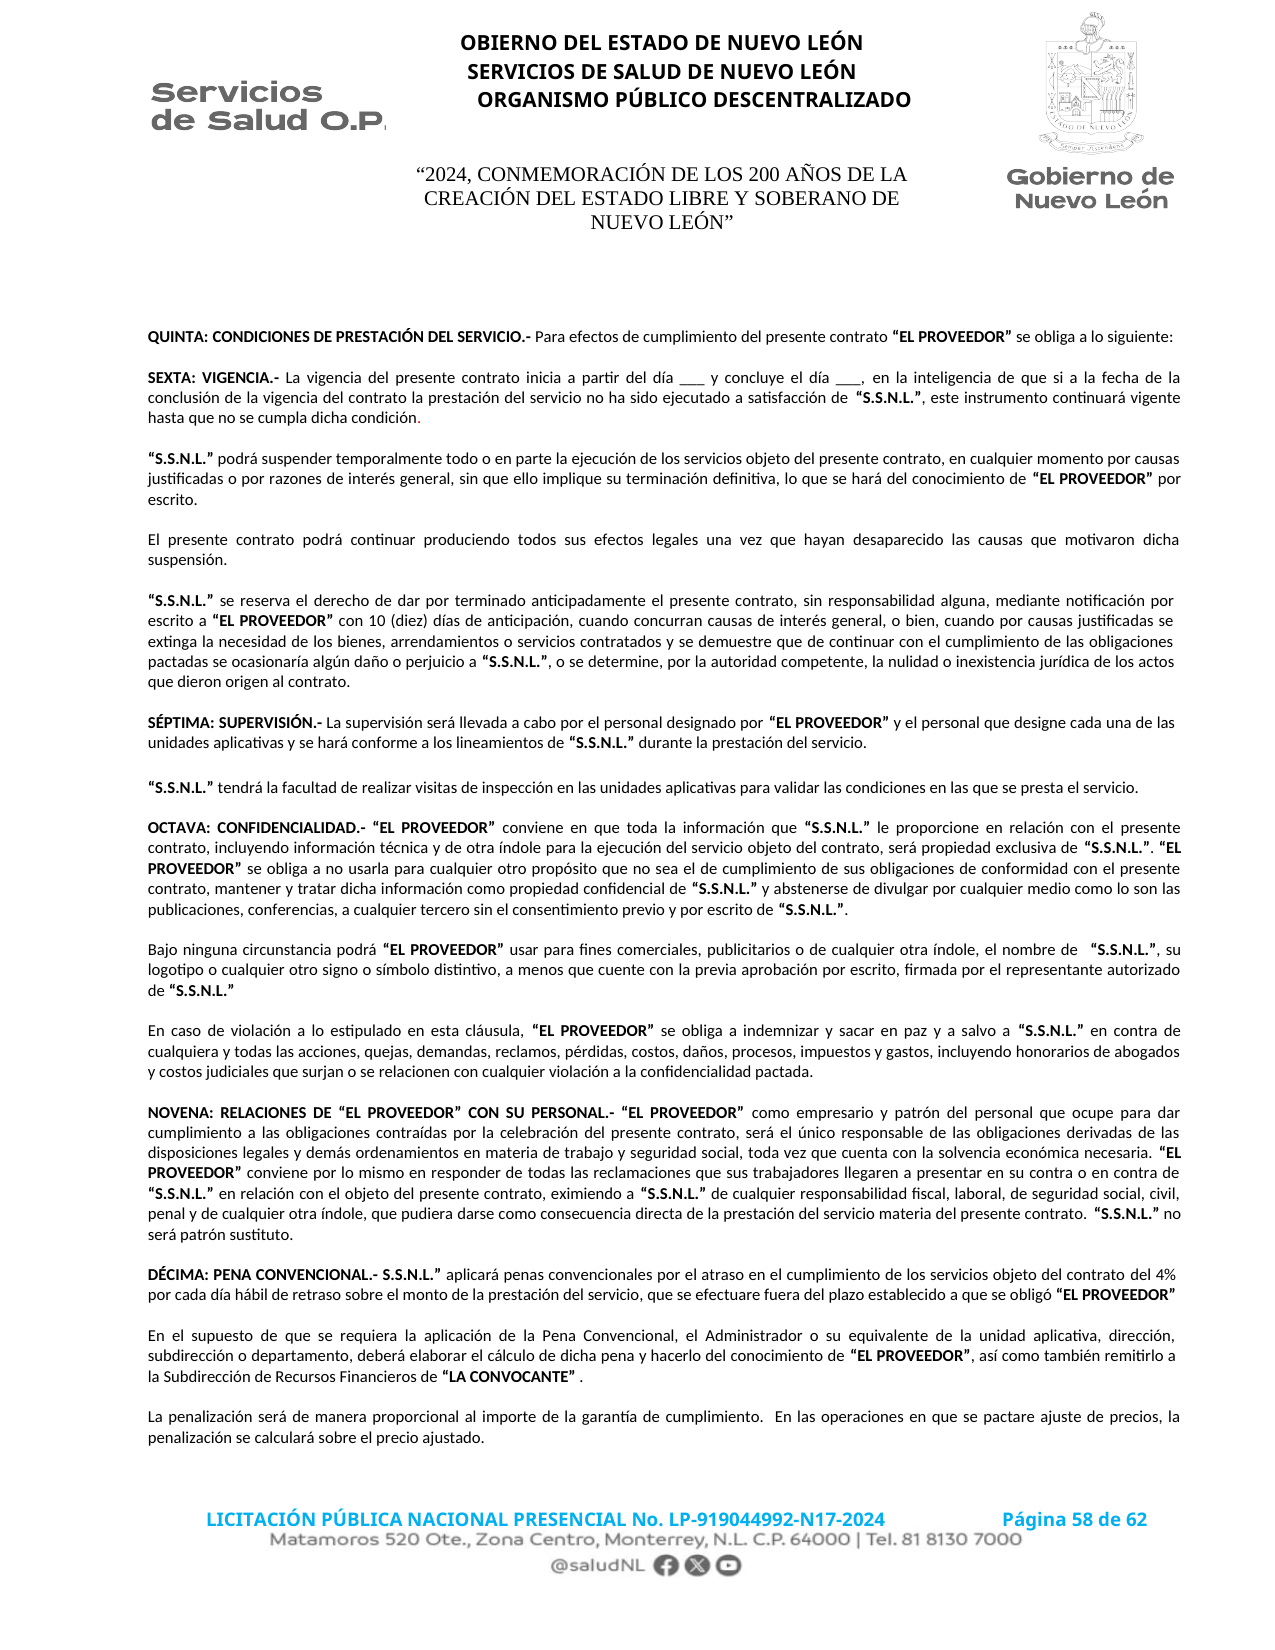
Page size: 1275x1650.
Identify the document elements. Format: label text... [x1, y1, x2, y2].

text SÉPTIMA: SUPERVISIÓN.- La supervisión será llevada a cabo por el personal designado por “EL PROVEEDOR” y el personal que designe cada una de las unidades aplicativas y se hará conforme a los lineamientos de “S.S.N.L.” durante la prestación del servicio. [148, 712, 1176, 753]
text “S.S.N.L.” se reserva el derecho de dar por terminado anticipadamente el presente contrato, sin responsabilidad alguna, mediante notificación por escrito a “EL PROVEEDOR” con 10 (diez) días de anticipación, cuando concurran causas de interés general, o bien, cuando por causas justificadas se extinga la necesidad de los bienes, arrendamientos o servicios contratados y se demuestre que de continuar con el cumplimiento de las obligaciones pactadas se ocasionaría algún daño o perjuicio a “S.S.N.L.”, o se determine, por la autoridad competente, la nulidad o inexistencia jurídica de los actos que dieron origen al contrato. [148, 590, 1176, 692]
text OCTAVA: CONFIDENCIALIDAD.- “EL PROVEEDOR” conviene en que toda la información que “S.S.N.L.” le proporcione en relación con el presente contrato, incluyendo información técnica y de otra índole para la ejecución del servicio objeto del contrato, será propiedad exclusiva de “S.S.N.L.”. “EL PROVEEDOR” se obliga a no usarla para cualquier otro propósito que no sea el de cumplimiento de sus obligaciones de conformidad con el presente contrato, mantener y tratar dicha información como propiedad confidencial de “S.S.N.L.” y abstenerse de divulgar por cualquier medio como lo son las publicaciones, conferencias, a cualquier tercero sin el consentimiento previo y por escrito de “S.S.N.L.”. [148, 817, 1181, 919]
text En el supuesto de que se requiera la aplicación de la Pena Convencional, el Administrador o su equivalente de la unidad aplicativa, dirección, subdirección o departamento, deberá elaborar el cálculo de dicha pena y hacerlo del conocimiento de “EL PROVEEDOR”, así como también remitirlo a la Subdirección de Recursos Financieros de “LA CONVOCANTE” . [148, 1325, 1176, 1386]
picture [991, 0, 1190, 224]
text En caso de violación a lo estipulado en esta cláusula, “EL PROVEEDOR” se obliga a indemnizar y sacar en paz y a salvo a “S.S.N.L.” en contra de cualquiera y todas las acciones, quejas, demandas, reclamos, pérdidas, costos, daños, procesos, impuestos y gastos, incluyendo honorarios de abogados y costos judiciales que surjan o se relacionen con cualquier violación a la confidencialidad pactada. [148, 1021, 1181, 1082]
text Bajo ninguna circunstancia podrá “EL PROVEEDOR” usar para fines comerciales, publicitarios o de cualquier otra índole, el nombre de “S.S.N.L.”, su logotipo o cualquier otro signo o símbolo distintivo, a menos que cuente con la previa aprobación por escrito, firmada por el representante autorizado de “S.S.N.L.” [148, 939, 1181, 1000]
subtitle SEXTA: VIGENCIA.- La vigencia del presente contrato inicia a partir del día ___ y concluye el día ___, en la inteligencia de que si a la fecha de la conclusión de la vigencia del contrato la prestación del servicio no ha sido ejecutado a satisfacción de “S.S.N.L.”, este instrumento continuará vigente hasta que no se cumpla dicha condición. [148, 367, 1181, 428]
text QUINTA: CONDICIONES DE PRESTACIÓN DEL SERVICIO.- Para efectos de cumplimiento del presente contrato “EL PROVEEDOR” se obliga a lo siguiente: [148, 326, 1176, 347]
text DÉCIMA: PENA CONVENCIONAL.- S.S.N.L.” aplicará penas convencionales por el atraso en el cumplimiento de los servicios objeto del contrato del 4% por cada día hábil de retraso sobre el monto de la prestación del servicio, que se efectuare fuera del plazo establecido a que se obligó “EL PROVEEDOR” [148, 1264, 1176, 1305]
text “S.S.N.L.” tendrá la facultad de realizar visitas de inspección en las unidades aplicativas para validar las condiciones en las que se presta el servicio. [148, 777, 1181, 797]
picture [291, 1515, 296, 1523]
picture [147, 75, 385, 132]
picture [7, 1508, 1275, 1595]
text NOVENA: RELACIONES DE “EL PROVEEDOR” CON SU PERSONAL.- “EL PROVEEDOR” como empresario y patrón del personal que ocupe para dar cumplimiento a las obligaciones contraídas por la celebración del presente contrato, será el único responsable de las obligaciones derivadas de las disposiciones legales y demás ordenamientos en materia de trabajo y seguridad social, toda vez que cuenta con la solvencia económica necesaria. “EL PROVEEDOR” conviene por lo mismo en responder de todas las reclamaciones que sus trabajadores llegaren a presentar en su contra o en contra de “S.S.N.L.” en relación con el objeto del presente contrato, eximiendo a “S.S.N.L.” de cualquier responsabilidad fiscal, laboral, de seguridad social, civil, penal y de cualquier otra índole, que pudiera darse como consecuencia directa de la prestación del servicio materia del presente contrato. “S.S.N.L.” no será patrón sustituto. [148, 1102, 1181, 1244]
text “S.S.N.L.” podrá suspender temporalmente todo o en parte la ejecución de los servicios objeto del presente contrato, en cualquier momento por causas justificadas o por razones de interés general, sin que ello implique su terminación definitiva, lo que se hará del conocimiento de “EL PROVEEDOR” por escrito. [148, 448, 1181, 509]
text El presente contrato podrá continuar produciendo todos sus efectos legales una vez que hayan desaparecido las causas que motivaron dicha suspensión. [148, 529, 1181, 570]
